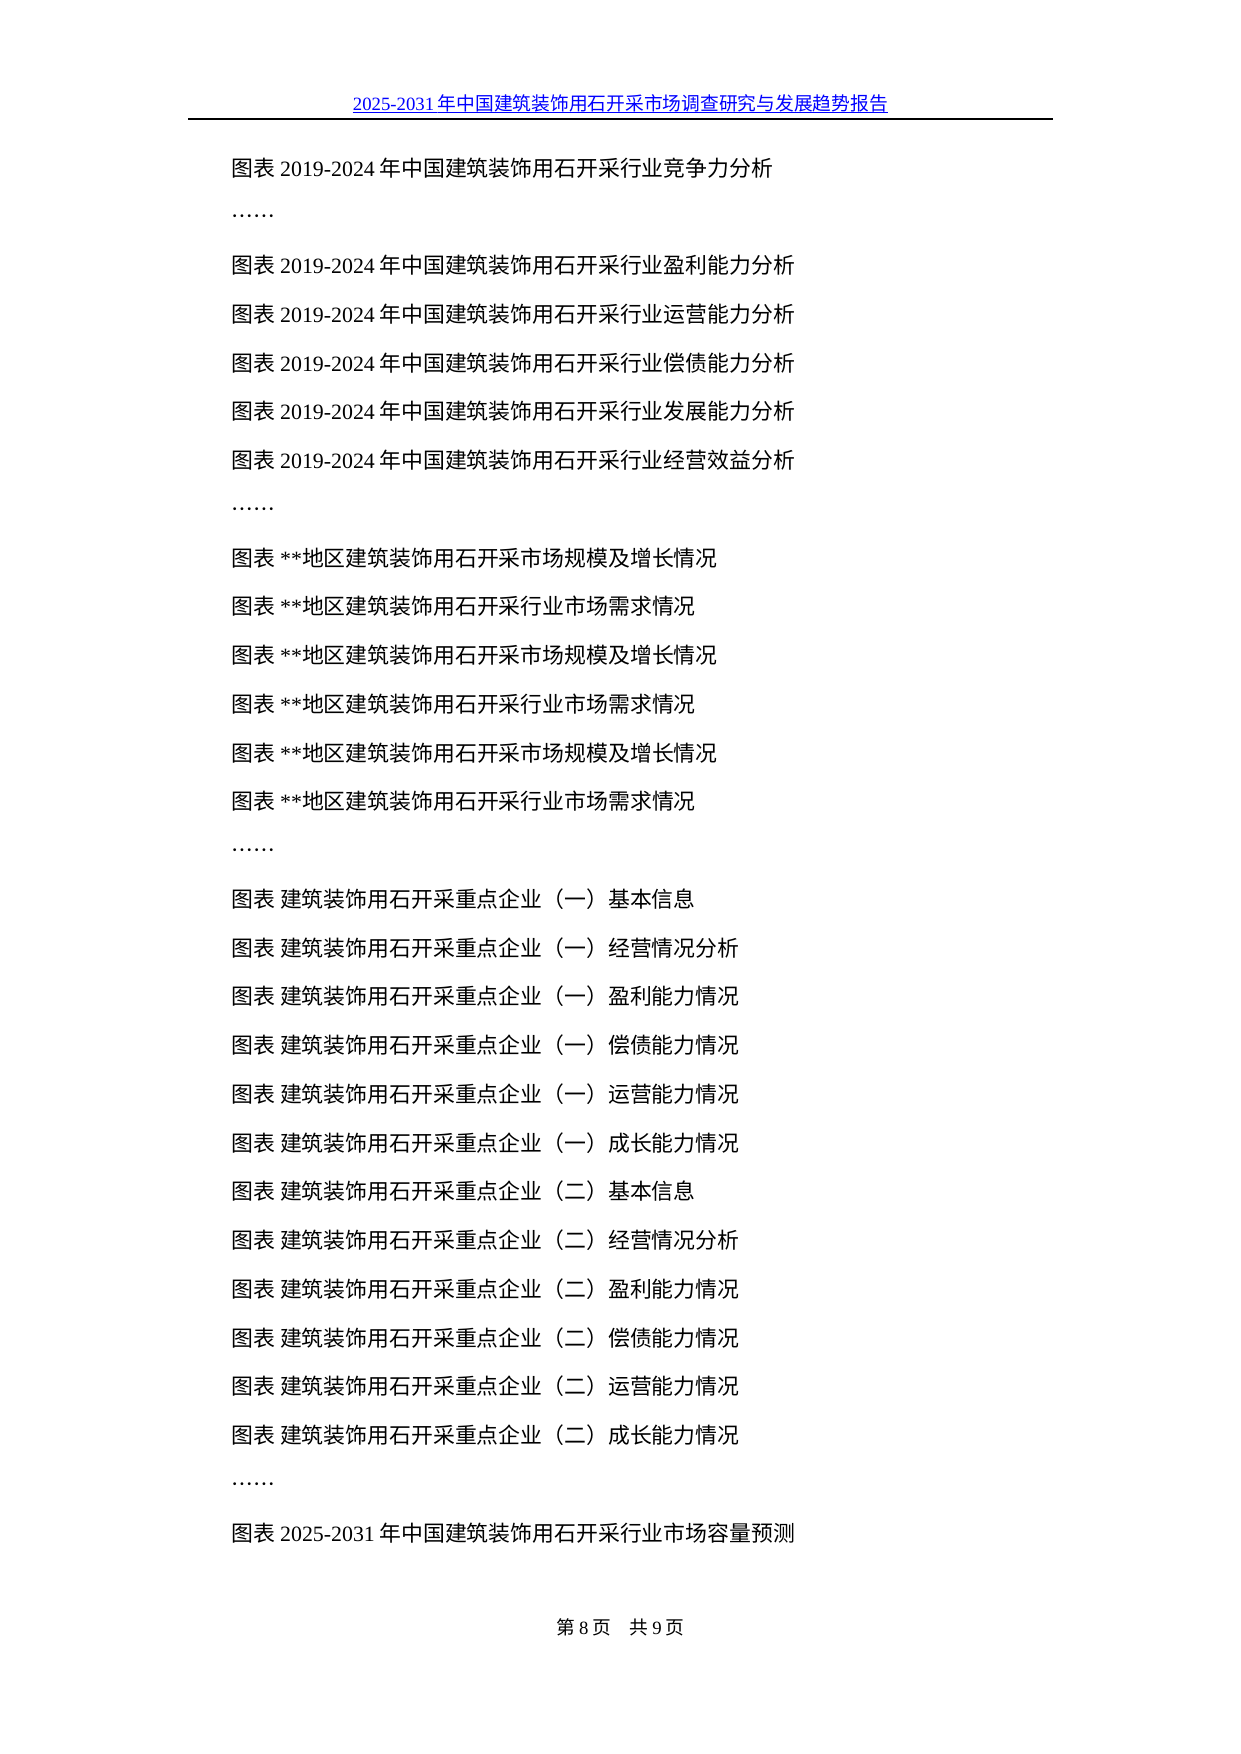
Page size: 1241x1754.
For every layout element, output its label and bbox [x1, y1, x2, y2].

text [187, 150, 1053, 1548]
